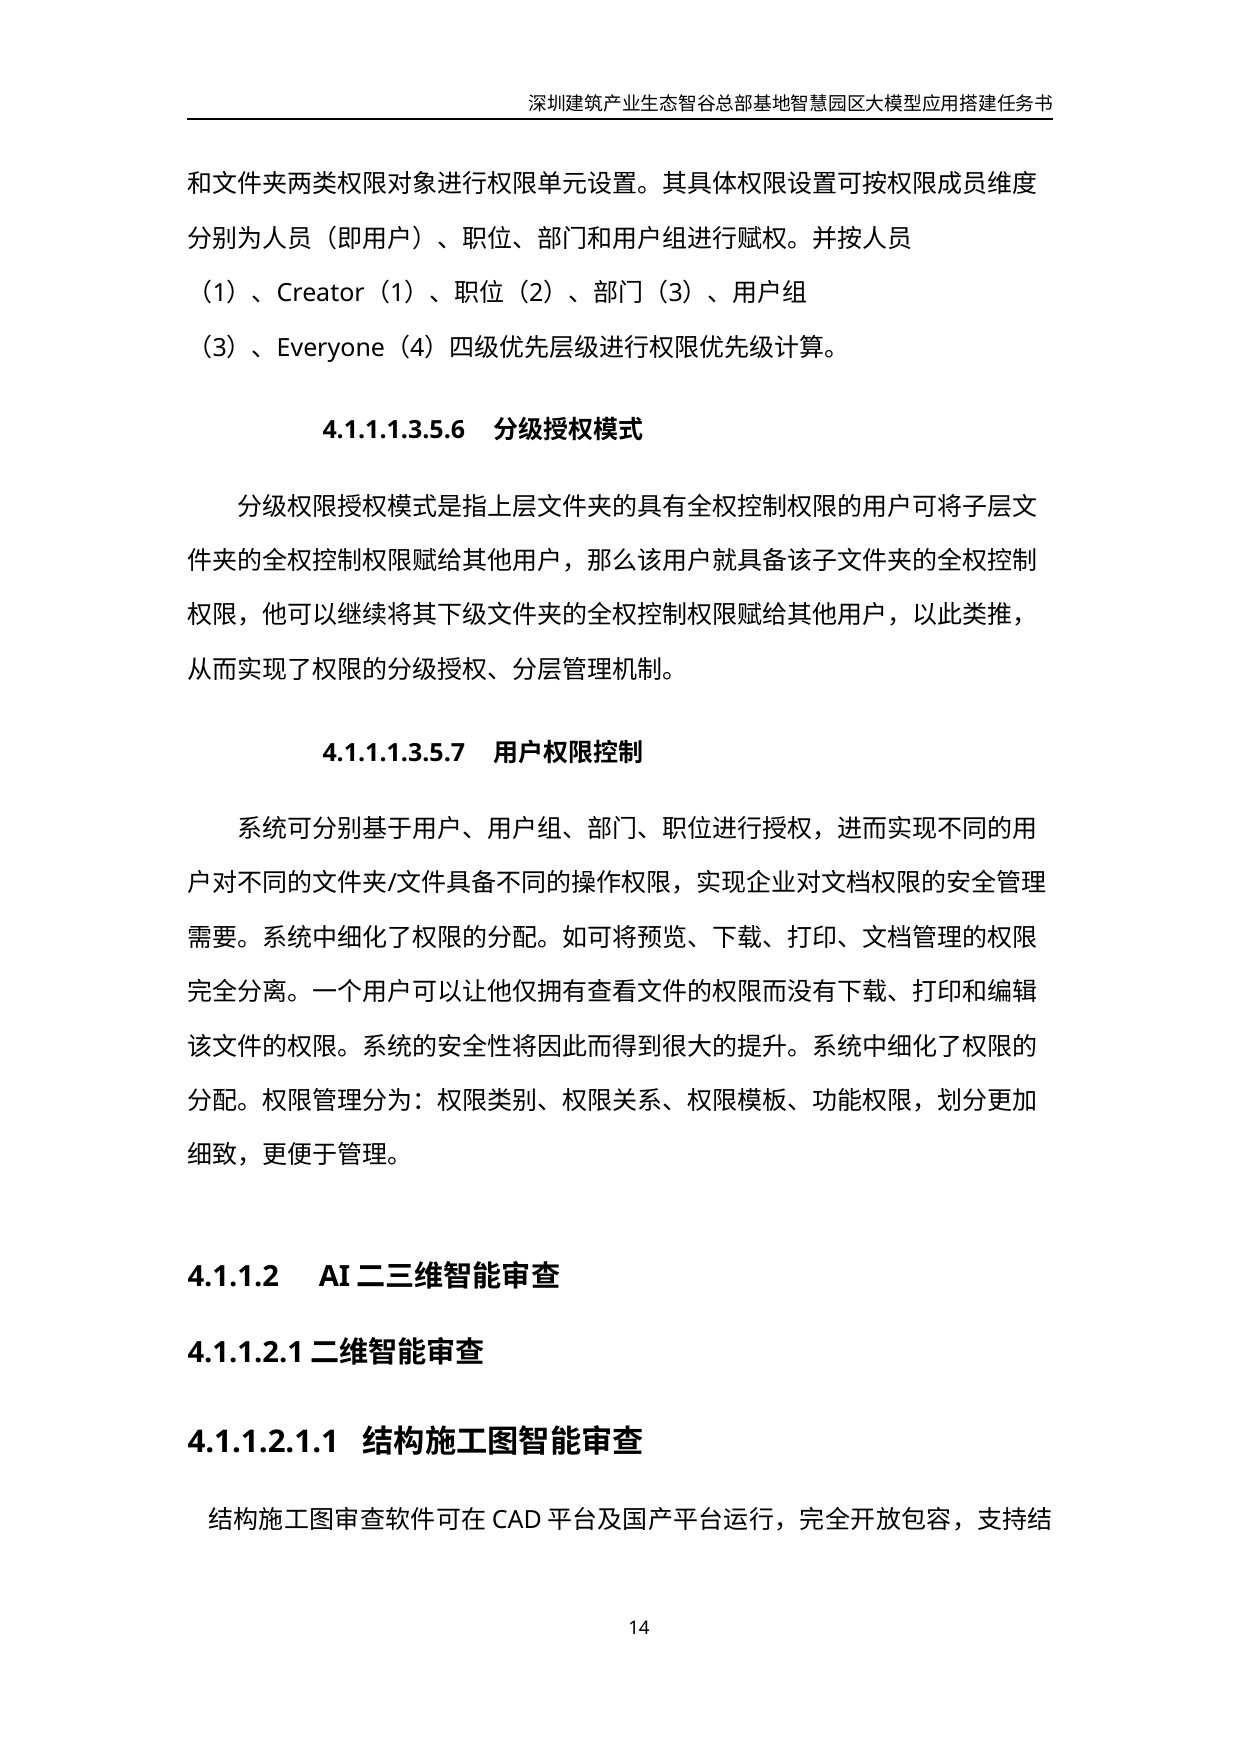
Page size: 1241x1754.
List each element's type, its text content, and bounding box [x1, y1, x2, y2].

subtitle 结构施工图智能审查 [187, 1405, 1053, 1473]
subtitle 分级授权模式 [322, 394, 1053, 462]
text 系统可分别基于用户、用户组、部门、职位进行授权，进而实现不同的用户对不同的文件夹/文件具备不同的操作权限，实现企业对文档权限的安全管理需要。系统中细化了权限的分配。如可将预览、下载、打印、文档管理的权限完全分离。一个用户可以让他仅拥有查看文件的权限而没有下载、打印和编辑该文件的权限。系统的安全性将因此而得到很大的提升。系统中细化了权限的分配。权限管理分为：权限类别、权限关系、权限模板、功能权限，划分更加细致，更便于管理。 [187, 808, 1053, 1171]
text 分级权限授权模式是指上层文件夹的具有全权控制权限的用户可将子层文件夹的全权控制权限赋给其他用户，那么该用户就具备该子文件夹的全权控制权限，他可以继续将其下级文件夹的全权控制权限赋给其他用户，以此类推，从而实现了权限的分级授权、分层管理机制。 [187, 486, 1053, 686]
subtitle 用户权限控制 [322, 716, 1053, 784]
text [187, 164, 1053, 363]
subtitle AI二三维智能审查 [187, 1253, 1053, 1295]
subtitle 4.1.1.2.1二维智能审查 [187, 1329, 1053, 1371]
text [187, 1500, 1053, 1536]
